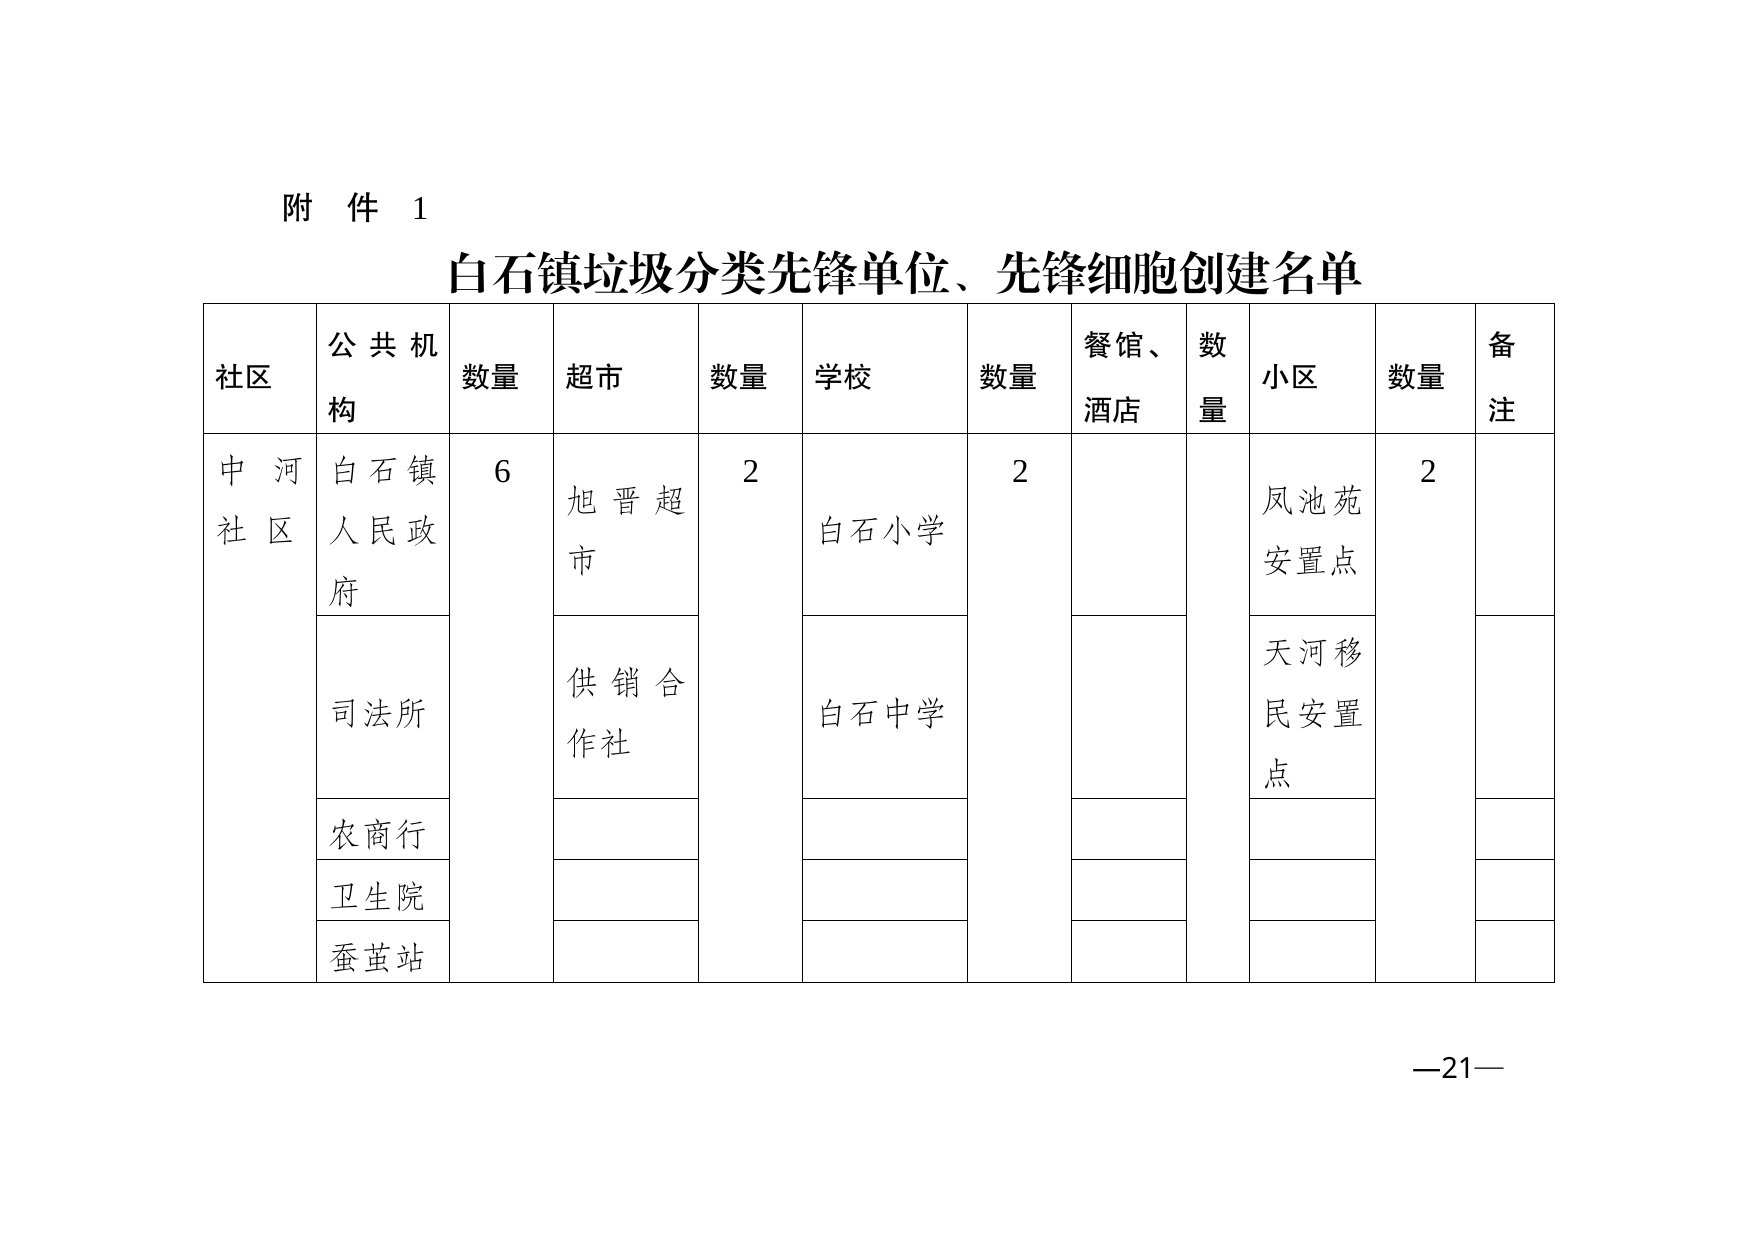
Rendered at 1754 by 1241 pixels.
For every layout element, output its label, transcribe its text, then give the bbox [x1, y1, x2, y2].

table_cell [1476, 799, 1554, 859]
table_cell [1072, 921, 1186, 982]
table_header 餐馆、酒店 [1072, 304, 1186, 433]
table_header 超市 [554, 304, 698, 433]
table_header 学校 [803, 304, 967, 433]
table_cell [803, 860, 967, 920]
text 附件1 [215, 177, 1527, 238]
table_cell 司法所 [317, 616, 449, 797]
table_cell 中河社 区 [204, 434, 316, 982]
text 白石镇垃圾分类先锋单位、先锋细胞创建名单 [215, 238, 1527, 303]
table_cell [1072, 799, 1186, 859]
table_header 数量 [699, 304, 802, 433]
table_cell [1476, 860, 1554, 920]
table_header 公共机构 [317, 304, 449, 433]
table_cell [1072, 860, 1186, 920]
table_header 备注 [1476, 304, 1554, 433]
table_cell 供销合作社 [554, 616, 698, 797]
table_cell 白石中学 [803, 616, 967, 797]
table_cell [1476, 616, 1554, 797]
table_cell 旭晋超市 [554, 434, 698, 615]
table_cell 凤池苑安置点 [1250, 434, 1375, 615]
table_cell [1250, 799, 1375, 859]
table_cell [1072, 434, 1186, 615]
table_cell 卫生院 [317, 860, 449, 920]
table_cell [554, 921, 698, 982]
table_cell [1476, 921, 1554, 982]
table_cell [1250, 860, 1375, 920]
table_cell 6 [450, 434, 553, 982]
table_header 数量 [1376, 304, 1475, 433]
table_cell 农商行 [317, 799, 449, 859]
table_cell [554, 799, 698, 859]
table_header 数量 [450, 304, 553, 433]
table_cell 2 [699, 434, 802, 982]
table_cell [1072, 616, 1186, 797]
table_cell [803, 921, 967, 982]
table_header 数量 [1187, 304, 1249, 433]
table_cell 白石小学 [803, 434, 967, 615]
table_header 社区 [204, 304, 316, 433]
table_cell 2 [1376, 434, 1475, 982]
table_cell 天河移民安置点 [1250, 616, 1375, 797]
table_cell [1187, 434, 1249, 982]
table_cell [803, 799, 967, 859]
table_cell [554, 860, 698, 920]
table_header 小区 [1250, 304, 1375, 433]
table_header 数量 [968, 304, 1071, 433]
table_cell 2 [968, 434, 1071, 982]
table_cell [1476, 434, 1554, 615]
table_cell 蚕茧站 [317, 921, 449, 982]
table_cell [1250, 921, 1375, 982]
table_cell 白石镇人民政府 [317, 434, 449, 615]
